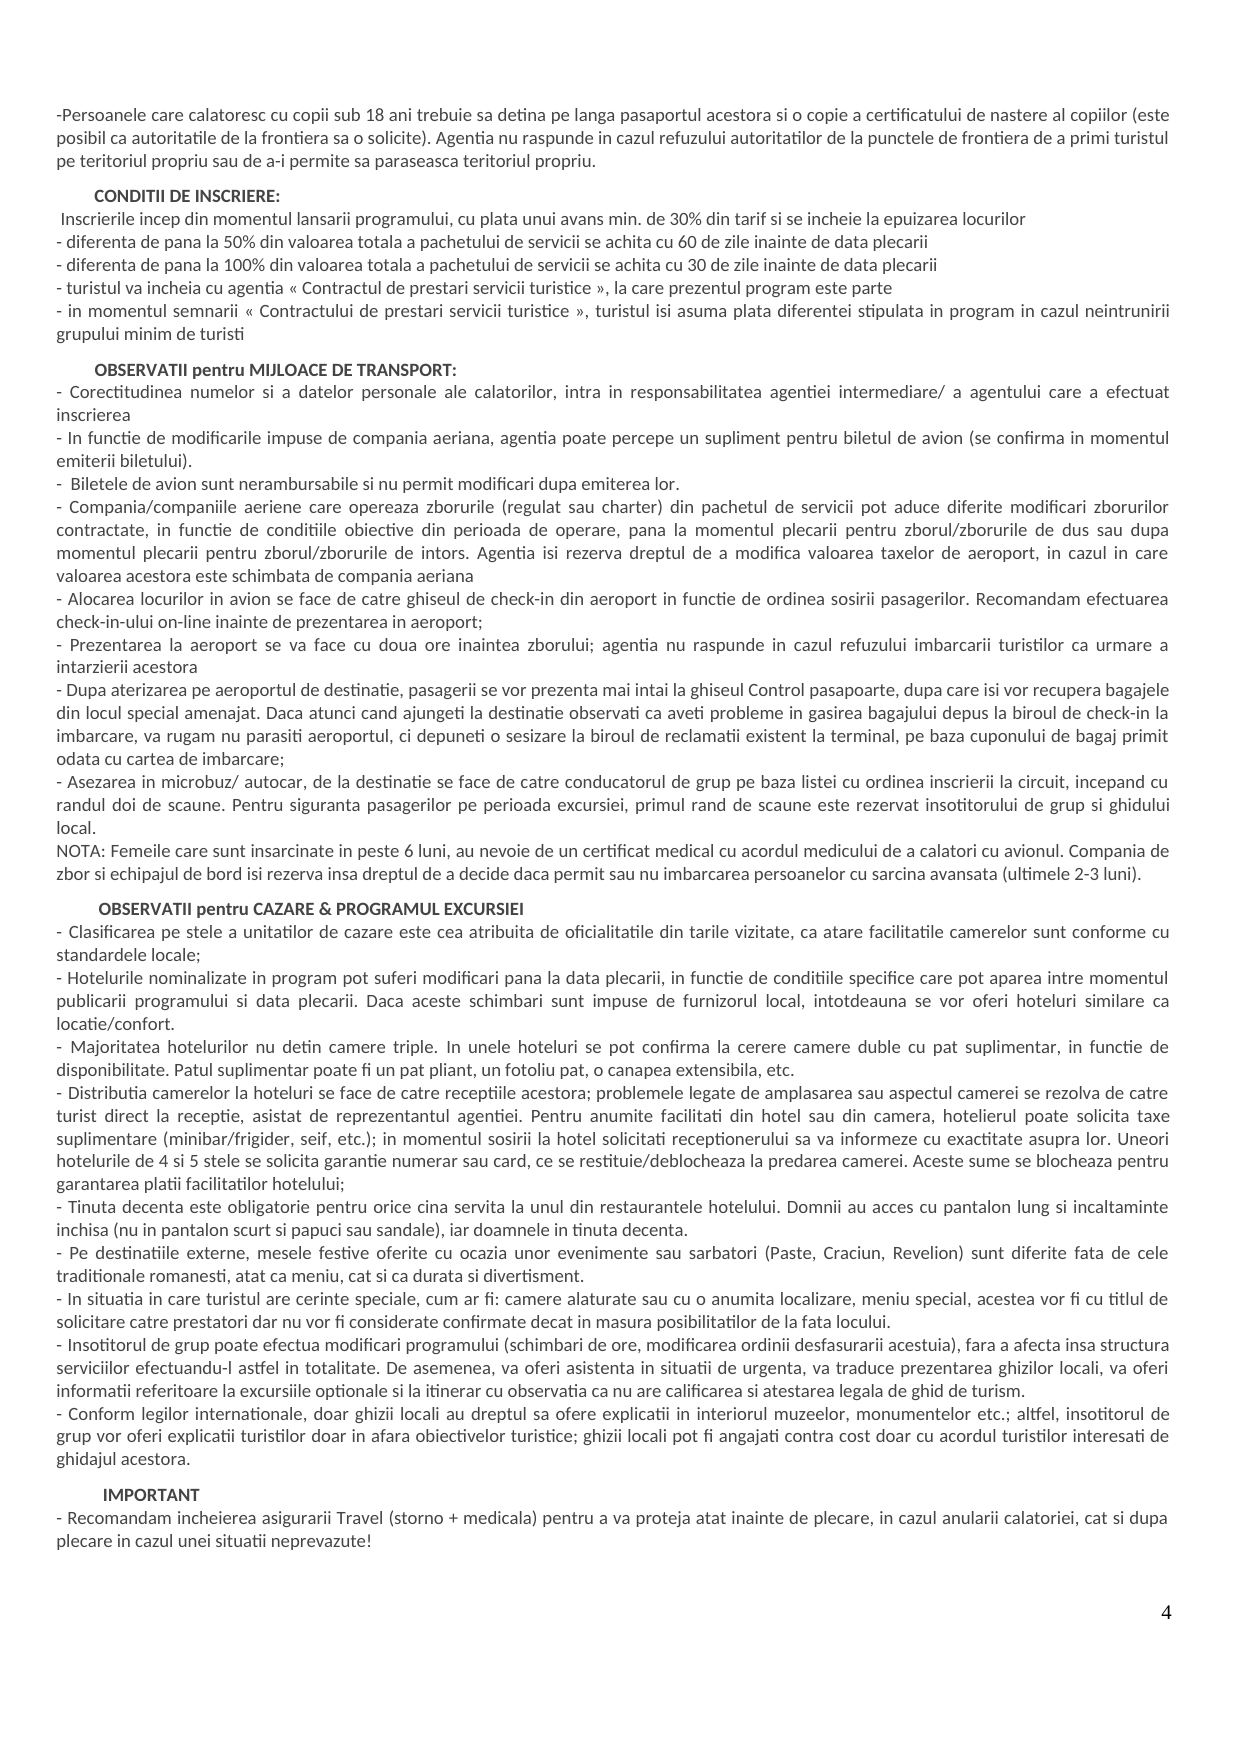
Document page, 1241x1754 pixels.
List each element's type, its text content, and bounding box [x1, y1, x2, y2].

list - Asezarea in microbuz/ autocar, de la destinatie se face de catre conducatorul de grup pe baza listei cu ordinea inscrierii la circuit, incepand cu randul doi de scaune. Pentru siguranta pasagerilor pe perioada excursiei, primul rand de scaune este rezervat insotitorului de grup si ghidului local. [56, 770, 1172, 839]
list - turistul va incheia cu agentia « Contractul de prestari servicii turistice », la care prezentul program este parte [56, 276, 1172, 299]
list - diferenta de pana la 50% din valoarea totala a pachetului de servicii se achita cu 60 de zile inainte de data plecarii [56, 230, 1172, 253]
list - Tinuta decenta este obligatorie pentru orice cina servita la unul din restaurantele hotelului. Domnii au acces cu pantalon lung si incaltaminte inchisa (nu in pantalon scurt si papuci sau sandale), iar doamnele in tinuta decenta. [56, 1195, 1172, 1241]
list - Compania/companiile aeriene care opereaza zborurile (regulat sau charter) din pachetul de servicii pot aduce diferite modificari zborurilor contractate, in functie de conditiile obiective din perioada de operare, pana la momentul plecarii pentru zborul/zborurile de dus sau dupa momentul plecarii pentru zborul/zborurile de intors. Agentia isi rezerva dreptul de a modifica valoarea taxelor de aeroport, in cazul in care valoarea acestora este schimbata de compania aeriana [56, 495, 1172, 587]
list Inscrierile incep din momentul lansarii programului, cu plata unui avans min. de 30% din tarif si se incheie la epuizarea locurilor [56, 207, 1172, 230]
list - Biletele de avion sunt nerambursabile si nu permit modificari dupa emiterea lor. [56, 472, 1172, 495]
list - in momentul semnarii « Contractului de prestari servicii turistice », turistul isi asuma plata diferentei stipulata in program in cazul neintrunirii grupului minim de turisti [56, 299, 1172, 345]
list OBSERVATII pentru MIJLOACE DE TRANSPORT: [56, 358, 1172, 381]
list - Corectitudinea numelor si a datelor personale ale calatorilor, intra in responsabilitatea agentiei intermediare/ a agentului care a efectuat inscrierea [56, 381, 1172, 426]
list - Dupa aterizarea pe aeroportul de destinatie, pasagerii se vor prezenta mai intai la ghiseul Control pasapoarte, dupa care isi vor recupera bagajele din locul special amenajat. Daca atunci cand ajungeti la destinatie observati ca aveti probleme in gasirea bagajului depus la biroul de check-in la imbarcare, va rugam nu parasiti aeroportul, ci depuneti o sesizare la biroul de reclamatii existent la terminal, pe baza cuponului de bagaj primit odata cu cartea de imbarcare; [56, 678, 1172, 770]
list - Alocarea locurilor in avion se face de catre ghiseul de check-in din aeroport in functie de ordinea sosirii pasagerilor. Recomandam efectuarea check-in-ului on-line inainte de prezentarea in aeroport; [56, 587, 1172, 633]
list - Insotitorul de grup poate efectua modificari programului (schimbari de ore, modificarea ordinii desfasurarii acestuia), fara a afecta insa structura serviciilor efectuandu-l astfel in totalitate. De asemenea, va oferi asistenta in situatii de urgenta, va traduce prezentarea ghizilor locali, va oferi informatii referitoare la excursiile optionale si la itinerar cu observatia ca nu are calificarea si atestarea legala de ghid de turism. [56, 1333, 1172, 1402]
list CONDITII DE INSCRIERE: [56, 184, 1172, 207]
list - Hotelurile nominalizate in program pot suferi modificari pana la data plecarii, in functie de conditiile specifice care pot aparea intre momentul publicarii programului si data plecarii. Daca aceste schimbari sunt impuse de furnizorul local, intotdeauna se vor oferi hoteluri similare ca locatie/confort. [56, 966, 1172, 1035]
list - diferenta de pana la 100% din valoarea totala a pachetului de servicii se achita cu 30 de zile inainte de data plecarii [56, 253, 1172, 276]
list - Pe destinatiile externe, mesele festive oferite cu ocazia unor evenimente sau sarbatori (Paste, Craciun, Revelion) sunt diferite fata de cele traditionale romanesti, atat ca meniu, cat si ca durata si divertisment. [56, 1241, 1172, 1287]
list - In functie de modificarile impuse de compania aeriana, agentia poate percepe un supliment pentru biletul de avion (se confirma in momentul emiterii biletului). [56, 426, 1172, 472]
list - Distributia camerelor la hoteluri se face de catre receptiile acestora; problemele legate de amplasarea sau aspectul camerei se rezolva de catre turist direct la receptie, asistat de reprezentantul agentiei. Pentru anumite facilitati din hotel sau din camera, hotelierul poate solicita taxe suplimentare (minibar/frigider, seif, etc.); in momentul sosirii la hotel solicitati receptionerului sa va informeze cu exactitate asupra lor. Uneori hotelurile de 4 si 5 stele se solicita garantie numerar sau card, ce se restituie/deblocheaza la predarea camerei. Aceste sume se blocheaza pentru garantarea platii facilitatilor hotelului; [56, 1081, 1172, 1195]
list - Clasificarea pe stele a unitatilor de cazare este cea atribuita de oficialitatile din tarile vizitate, ca atare facilitatile camerelor sunt conforme cu standardele locale; [56, 920, 1172, 966]
list - Majoritatea hotelurilor nu detin camere triple. In unele hoteluri se pot confirma la cerere camere duble cu pat suplimentar, in functie de disponibilitate. Patul suplimentar poate fi un pat pliant, un fotoliu pat, o canapea extensibila, etc. [56, 1035, 1172, 1081]
list OBSERVATII pentru CAZARE & PROGRAMUL EXCURSIEI [56, 897, 1172, 920]
list -Persoanele care calatoresc cu copii sub 18 ani trebuie sa detina pe langa pasaportul acestora si o copie a certificatului de nastere al copiilor (este posibil ca autoritatile de la frontiera sa o solicite). Agentia nu raspunde in cazul refuzului autoritatilor de la punctele de frontiera de a primi turistul pe teritoriul propriu sau de a-i permite sa paraseasca teritoriul propriu. [56, 103, 1172, 172]
list - Prezentarea la aeroport se va face cu doua ore inaintea zborului; agentia nu raspunde in cazul refuzului imbarcarii turistilor ca urmare a intarzierii acestora [56, 633, 1172, 678]
list IMPORTANT [56, 1483, 1172, 1506]
list NOTA: Femeile care sunt insarcinate in peste 6 luni, au nevoie de un certificat medical cu acordul medicului de a calatori cu avionul. Compania de zbor si echipajul de bord isi rezerva insa dreptul de a decide daca permit sau nu imbarcarea persoanelor cu sarcina avansata (ultimele 2-3 luni). [56, 839, 1172, 885]
list - Conform legilor internationale, doar ghizii locali au dreptul sa ofere explicatii in interiorul muzeelor, monumentelor etc.; altfel, insotitorul de grup vor oferi explicatii turistilor doar in afara obiectivelor turistice; ghizii locali pot fi angajati contra cost doar cu acordul turistilor interesati de ghidajul acestora. [56, 1402, 1172, 1470]
list - Recomandam incheierea asigurarii Travel (storno + medicala) pentru a va proteja atat inainte de plecare, in cazul anularii calatoriei, cat si dupa plecare in cazul unei situatii neprevazute! [56, 1506, 1172, 1552]
list - In situatia in care turistul are cerinte speciale, cum ar fi: camere alaturate sau cu o anumita localizare, meniu special, acestea vor fi cu titlul de solicitare catre prestatori dar nu vor fi considerate confirmate decat in masura posibilitatilor de la fata locului. [56, 1287, 1172, 1333]
